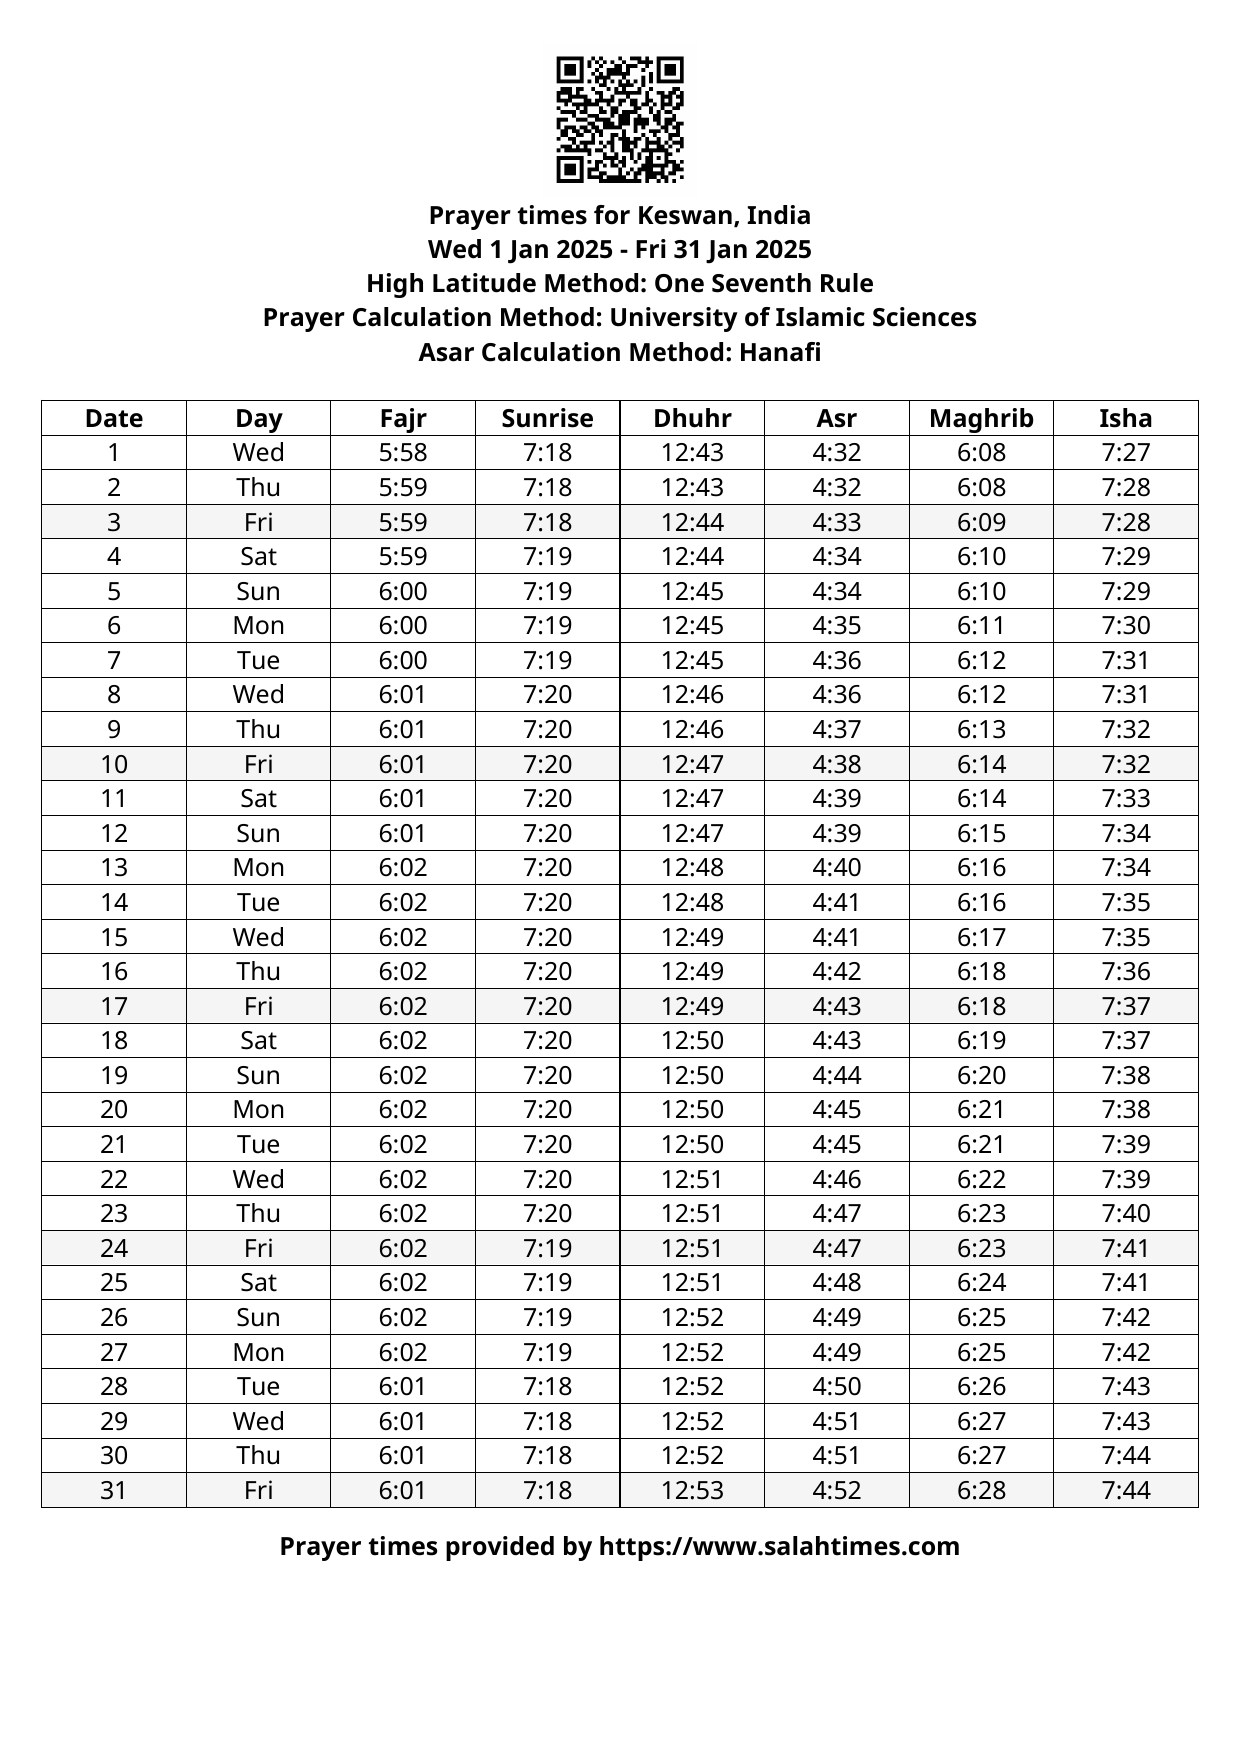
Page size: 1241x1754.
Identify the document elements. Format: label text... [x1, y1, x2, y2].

table_cell 9 [42, 712, 186, 746]
table_cell 16 [42, 954, 186, 988]
table_cell 23 [42, 1196, 186, 1230]
table_cell 7:38 [1054, 1058, 1198, 1092]
table_cell 27 [42, 1335, 186, 1368]
table_cell 4:44 [765, 1058, 909, 1092]
table_cell 7:32 [1054, 712, 1198, 746]
table_header Asr [765, 401, 909, 434]
table_cell 6:25 [910, 1335, 1053, 1368]
table_cell 6:00 [331, 609, 475, 642]
table_cell 5:59 [331, 505, 475, 538]
table_cell 6 [42, 609, 186, 642]
table_cell 24 [42, 1231, 186, 1264]
table_cell 7:41 [1054, 1231, 1198, 1264]
table_cell 12:52 [621, 1335, 764, 1368]
table_cell Wed [187, 678, 330, 711]
table_cell 6:01 [331, 747, 475, 780]
table_cell 6:02 [331, 885, 475, 919]
table_cell 12:46 [621, 712, 764, 746]
table_cell 15 [42, 920, 186, 953]
table_cell 12:49 [621, 954, 764, 988]
table_cell 6:00 [331, 574, 475, 607]
table_cell 4:48 [765, 1266, 909, 1299]
table_cell Sat [187, 781, 330, 815]
table_cell 4:46 [765, 1162, 909, 1195]
table_cell 12:48 [621, 851, 764, 884]
table_cell 7:19 [476, 1300, 619, 1334]
table_cell Mon [187, 851, 330, 884]
table_cell 17 [42, 989, 186, 1022]
table_cell 7:18 [476, 1439, 619, 1472]
table_cell 6:18 [910, 954, 1053, 988]
table_cell 6:20 [910, 1058, 1053, 1092]
table_cell 7:19 [476, 609, 619, 642]
table_cell 5:59 [331, 539, 475, 573]
table_cell 6:28 [910, 1473, 1053, 1507]
table_cell 12:43 [621, 436, 764, 469]
table_cell 10 [42, 747, 186, 780]
table_cell 7:20 [476, 1024, 619, 1057]
table_cell 7:34 [1054, 816, 1198, 849]
table_cell 22 [42, 1162, 186, 1195]
table_cell 13 [42, 851, 186, 884]
table_cell 7:44 [1054, 1439, 1198, 1472]
table_cell Fri [187, 1473, 330, 1507]
table_cell 7:20 [476, 712, 619, 746]
table_cell Thu [187, 954, 330, 988]
table_cell Thu [187, 1196, 330, 1230]
table_cell 7:38 [1054, 1093, 1198, 1126]
table_cell 4:34 [765, 539, 909, 573]
table_cell 6:00 [331, 643, 475, 677]
table_cell 7:20 [476, 816, 619, 849]
table_cell 7:37 [1054, 989, 1198, 1022]
table_cell 6:26 [910, 1369, 1053, 1403]
table_cell 7:20 [476, 954, 619, 988]
table_cell 7:29 [1054, 574, 1198, 607]
text Prayer times provided by https://www.salahtimes.com [42, 1528, 1198, 1563]
table_cell 12:48 [621, 885, 764, 919]
table_cell Thu [187, 1439, 330, 1472]
table_cell 6:16 [910, 851, 1053, 884]
table_cell 4:36 [765, 643, 909, 677]
table_cell 12:52 [621, 1439, 764, 1472]
table_cell 7:20 [476, 920, 619, 953]
table_cell 30 [42, 1439, 186, 1472]
table_cell 29 [42, 1404, 186, 1437]
table_cell 7:20 [476, 989, 619, 1022]
table_cell 6:08 [910, 470, 1053, 504]
table_cell 6:14 [910, 747, 1053, 780]
table_cell 6:01 [331, 781, 475, 815]
table_cell 12:51 [621, 1266, 764, 1299]
table_cell Sat [187, 1024, 330, 1057]
picture [542, 41, 699, 198]
table_cell 6:24 [910, 1266, 1053, 1299]
table_cell 7:35 [1054, 885, 1198, 919]
table_cell 4:38 [765, 747, 909, 780]
table_cell 12:50 [621, 1058, 764, 1092]
table_cell 6:02 [331, 1196, 475, 1230]
table_cell Wed [187, 920, 330, 953]
table_cell 12:44 [621, 505, 764, 538]
table_cell 7:18 [476, 436, 619, 469]
table_cell Mon [187, 609, 330, 642]
table_cell 14 [42, 885, 186, 919]
table_cell 6:02 [331, 954, 475, 988]
table_cell 6:01 [331, 678, 475, 711]
table_cell Sun [187, 1300, 330, 1334]
table_cell Tue [187, 643, 330, 677]
table_cell 12:43 [621, 470, 764, 504]
table_cell 4:49 [765, 1300, 909, 1334]
table_header Day [187, 401, 330, 434]
table_cell 6:01 [331, 1439, 475, 1472]
table_cell 6:25 [910, 1300, 1053, 1334]
table_cell 12:44 [621, 539, 764, 573]
table_cell 12:47 [621, 781, 764, 815]
table_cell 31 [42, 1473, 186, 1507]
table_cell 4:35 [765, 609, 909, 642]
table_cell 6:18 [910, 989, 1053, 1022]
table_cell 7:18 [476, 1473, 619, 1507]
table_header Dhuhr [621, 401, 764, 434]
table_cell Wed [187, 1162, 330, 1195]
table_cell 4:43 [765, 1024, 909, 1057]
table_cell 6:01 [331, 1369, 475, 1403]
table_cell 28 [42, 1369, 186, 1403]
table_cell 7:19 [476, 539, 619, 573]
table_cell 7:39 [1054, 1162, 1198, 1195]
table_cell Mon [187, 1093, 330, 1126]
table_cell 7:19 [476, 643, 619, 677]
table_cell 7:41 [1054, 1266, 1198, 1299]
table_cell 12:45 [621, 574, 764, 607]
table_cell 6:02 [331, 1300, 475, 1334]
table_cell Wed [187, 1404, 330, 1437]
table_cell 4:51 [765, 1439, 909, 1472]
table_cell 4:32 [765, 470, 909, 504]
text Asar Calculation Method: Hanafi [42, 334, 1198, 368]
table_cell 4 [42, 539, 186, 573]
table_cell 7:34 [1054, 851, 1198, 884]
table_cell Tue [187, 885, 330, 919]
table_cell 12:50 [621, 1093, 764, 1126]
table_cell Mon [187, 1335, 330, 1368]
table_cell 4:37 [765, 712, 909, 746]
table_cell Fri [187, 505, 330, 538]
table_cell 4:45 [765, 1127, 909, 1161]
table_cell 7:37 [1054, 1024, 1198, 1057]
table_header Fajr [331, 401, 475, 434]
table_cell 6:01 [331, 1473, 475, 1507]
table_cell Fri [187, 747, 330, 780]
table_cell 6:02 [331, 1266, 475, 1299]
table_cell 6:02 [331, 1231, 475, 1264]
table_cell 6:14 [910, 781, 1053, 815]
table_cell 12:49 [621, 989, 764, 1022]
table_cell 6:09 [910, 505, 1053, 538]
table_cell 6:12 [910, 643, 1053, 677]
table_cell 4:41 [765, 885, 909, 919]
table_cell 7:20 [476, 1127, 619, 1161]
table_cell Fri [187, 1231, 330, 1264]
table_cell 7:36 [1054, 954, 1198, 988]
table_cell 7:43 [1054, 1369, 1198, 1403]
table_cell 7:20 [476, 1162, 619, 1195]
table_cell 6:11 [910, 609, 1053, 642]
table_cell 6:22 [910, 1162, 1053, 1195]
table_cell Sat [187, 539, 330, 573]
table_cell 7:32 [1054, 747, 1198, 780]
table_cell 7:20 [476, 885, 619, 919]
table_cell 12:53 [621, 1473, 764, 1507]
table_cell 6:27 [910, 1404, 1053, 1437]
table_cell Tue [187, 1127, 330, 1161]
table_cell 5:58 [331, 436, 475, 469]
table_cell 4:39 [765, 816, 909, 849]
table_cell Wed [187, 436, 330, 469]
table_cell 5:59 [331, 470, 475, 504]
table_cell 12:46 [621, 678, 764, 711]
table_cell 12:51 [621, 1231, 764, 1264]
table_cell 7:28 [1054, 505, 1198, 538]
text High Latitude Method: One Seventh Rule [42, 266, 1198, 300]
table_cell 25 [42, 1266, 186, 1299]
table_cell 7:20 [476, 1058, 619, 1092]
table_cell 3 [42, 505, 186, 538]
table_cell 6:02 [331, 1162, 475, 1195]
table_cell Fri [187, 989, 330, 1022]
table_header Isha [1054, 401, 1198, 434]
table_cell 7:20 [476, 747, 619, 780]
table_cell 26 [42, 1300, 186, 1334]
table_cell 7:18 [476, 470, 619, 504]
table_cell 12:47 [621, 816, 764, 849]
table_cell 20 [42, 1093, 186, 1126]
table_cell 12:45 [621, 643, 764, 677]
table_cell 4:45 [765, 1093, 909, 1126]
table_cell 6:23 [910, 1231, 1053, 1264]
table_cell 12 [42, 816, 186, 849]
table_cell 12:50 [621, 1024, 764, 1057]
text Prayer Calculation Method: University of Islamic Sciences [42, 300, 1198, 334]
table_cell 7:42 [1054, 1335, 1198, 1368]
table_cell Sun [187, 816, 330, 849]
table_cell 6:02 [331, 989, 475, 1022]
table_cell 4:51 [765, 1404, 909, 1437]
table_cell 7:39 [1054, 1127, 1198, 1161]
table_cell 7:19 [476, 574, 619, 607]
table_cell 7:44 [1054, 1473, 1198, 1507]
table_cell 7 [42, 643, 186, 677]
table_cell Thu [187, 712, 330, 746]
table_cell 6:10 [910, 539, 1053, 573]
table_cell 4:33 [765, 505, 909, 538]
table_cell 6:02 [331, 851, 475, 884]
table_cell 6:02 [331, 1093, 475, 1126]
table_cell 4:47 [765, 1231, 909, 1264]
table_cell 11 [42, 781, 186, 815]
table_cell 6:21 [910, 1127, 1053, 1161]
table_cell 4:36 [765, 678, 909, 711]
table_cell 7:18 [476, 1369, 619, 1403]
table_cell Tue [187, 1369, 330, 1403]
table_cell 5 [42, 574, 186, 607]
table_cell 21 [42, 1127, 186, 1161]
table_cell 12:45 [621, 609, 764, 642]
table_cell 8 [42, 678, 186, 711]
table_cell 4:47 [765, 1196, 909, 1230]
table_cell 7:30 [1054, 609, 1198, 642]
table_cell 18 [42, 1024, 186, 1057]
table_cell 12:50 [621, 1127, 764, 1161]
table_cell 2 [42, 470, 186, 504]
table_cell 7:31 [1054, 643, 1198, 677]
table_cell 6:02 [331, 1024, 475, 1057]
table_cell 12:49 [621, 920, 764, 953]
table_cell 7:20 [476, 678, 619, 711]
table_cell 12:52 [621, 1404, 764, 1437]
table_cell 7:18 [476, 505, 619, 538]
table_cell 7:19 [476, 1335, 619, 1368]
table_cell 7:40 [1054, 1196, 1198, 1230]
table_cell 6:27 [910, 1439, 1053, 1472]
table_cell 6:12 [910, 678, 1053, 711]
table_cell 6:16 [910, 885, 1053, 919]
table_cell 6:02 [331, 920, 475, 953]
table_cell 12:51 [621, 1162, 764, 1195]
table_header Maghrib [910, 401, 1053, 434]
table_cell 7:20 [476, 781, 619, 815]
table_cell 7:33 [1054, 781, 1198, 815]
table_cell 7:42 [1054, 1300, 1198, 1334]
text Prayer times for Keswan, India [42, 198, 1198, 232]
table_cell 19 [42, 1058, 186, 1092]
table_cell 7:18 [476, 1404, 619, 1437]
table_cell 6:15 [910, 816, 1053, 849]
table_cell 6:01 [331, 712, 475, 746]
table_cell 7:28 [1054, 470, 1198, 504]
table_cell 4:39 [765, 781, 909, 815]
table_cell 4:32 [765, 436, 909, 469]
table_cell 7:27 [1054, 436, 1198, 469]
table_cell 7:31 [1054, 678, 1198, 711]
table_cell 7:19 [476, 1231, 619, 1264]
table_cell 12:51 [621, 1196, 764, 1230]
table_cell 7:20 [476, 1093, 619, 1126]
table_cell 1 [42, 436, 186, 469]
table_cell 4:49 [765, 1335, 909, 1368]
table_cell 6:08 [910, 436, 1053, 469]
table_cell 12:52 [621, 1369, 764, 1403]
table_cell 6:01 [331, 816, 475, 849]
table_cell 6:02 [331, 1127, 475, 1161]
table_cell 7:35 [1054, 920, 1198, 953]
table_cell 6:02 [331, 1058, 475, 1092]
table_cell 12:47 [621, 747, 764, 780]
table_cell 6:23 [910, 1196, 1053, 1230]
table_cell Thu [187, 470, 330, 504]
table_cell 4:42 [765, 954, 909, 988]
table_cell 4:52 [765, 1473, 909, 1507]
table_header Date [42, 401, 186, 434]
table_cell 4:41 [765, 920, 909, 953]
table_cell 7:29 [1054, 539, 1198, 573]
table_cell Sun [187, 574, 330, 607]
table_cell 6:01 [331, 1404, 475, 1437]
table_cell 7:20 [476, 1196, 619, 1230]
table_cell 6:21 [910, 1093, 1053, 1126]
table_cell 7:19 [476, 1266, 619, 1299]
text Wed 1 Jan 2025 - Fri 31 Jan 2025 [42, 232, 1198, 266]
table_cell 7:43 [1054, 1404, 1198, 1437]
table_cell 12:52 [621, 1300, 764, 1334]
table_cell 6:19 [910, 1024, 1053, 1057]
table_cell Sat [187, 1266, 330, 1299]
table_cell 4:50 [765, 1369, 909, 1403]
table_cell 6:13 [910, 712, 1053, 746]
table_cell 6:10 [910, 574, 1053, 607]
table_header Sunrise [476, 401, 619, 434]
table_cell 4:43 [765, 989, 909, 1022]
table_cell Sun [187, 1058, 330, 1092]
table_cell 6:02 [331, 1335, 475, 1368]
table_cell 6:17 [910, 920, 1053, 953]
table_cell 4:40 [765, 851, 909, 884]
table_cell 7:20 [476, 851, 619, 884]
table_cell 4:34 [765, 574, 909, 607]
